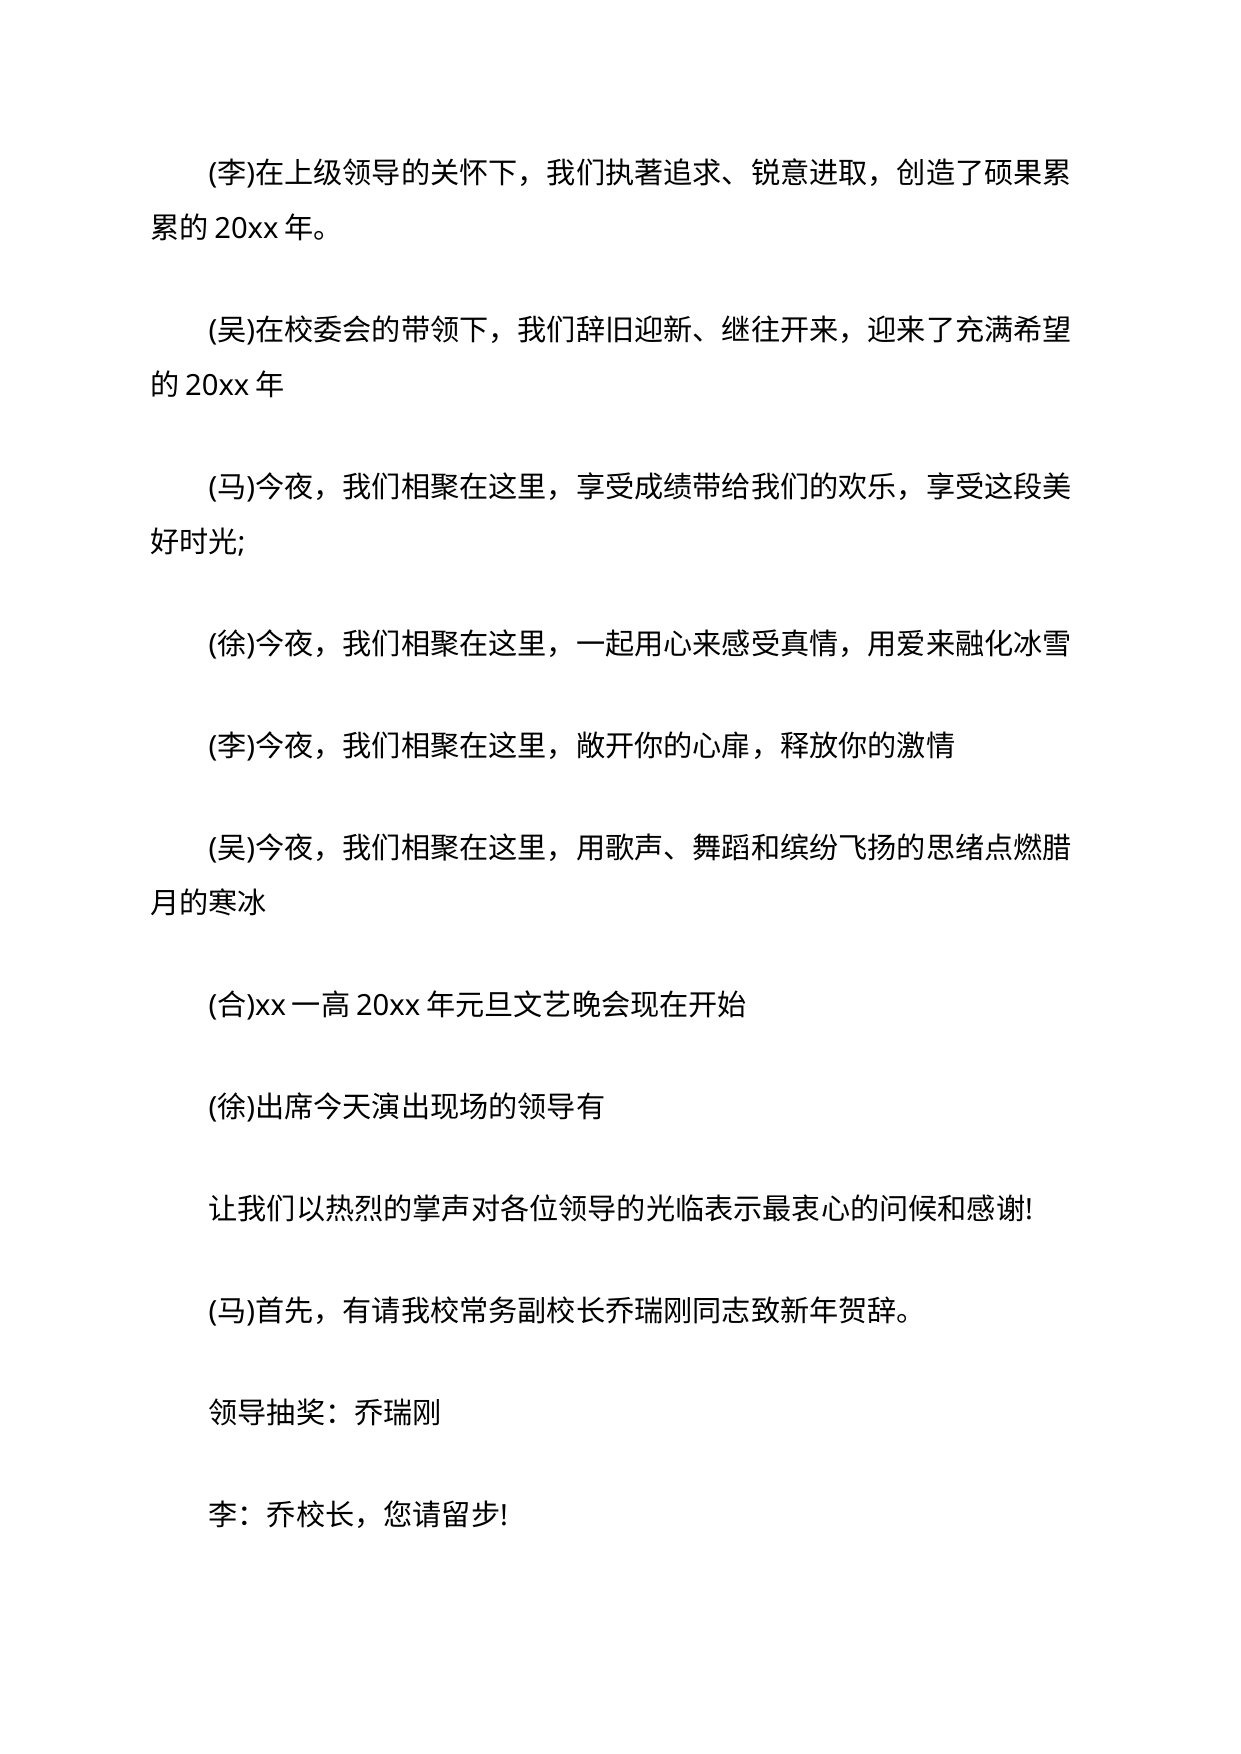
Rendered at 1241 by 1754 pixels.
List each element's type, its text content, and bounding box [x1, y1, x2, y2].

text (合)xx一高20xx年元旦文艺晚会现在开始 [150, 982, 1090, 1024]
text 李：乔校长，您请留步! [150, 1491, 1090, 1534]
text (李)在上级领导的关怀下，我们执著追求、锐意进取，创造了硕果累累的20xx年。 [150, 150, 1090, 247]
text (吴)在校委会的带领下，我们辞旧迎新、继往开来，迎来了充满希望的20xx年 [150, 307, 1090, 404]
text 领导抽奖：乔瑞刚 [150, 1389, 1090, 1432]
text (吴)今夜，我们相聚在这里，用歌声、舞蹈和缤纷飞扬的思绪点燃腊月的寒冰 [150, 825, 1090, 922]
text (徐)出席今天演出现场的领导有 [150, 1084, 1090, 1126]
text (马)首先，有请我校常务副校长乔瑞刚同志致新年贺辞。 [150, 1288, 1090, 1330]
text 让我们以热烈的掌声对各位领导的光临表示最衷心的问候和感谢! [150, 1186, 1090, 1228]
text (马)今夜，我们相聚在这里，享受成绩带给我们的欢乐，享受这段美好时光; [150, 464, 1090, 561]
text (徐)今夜，我们相聚在这里，一起用心来感受真情，用爱来融化冰雪 [150, 621, 1090, 663]
text (李)今夜，我们相聚在这里，敞开你的心扉，释放你的激情 [150, 723, 1090, 765]
